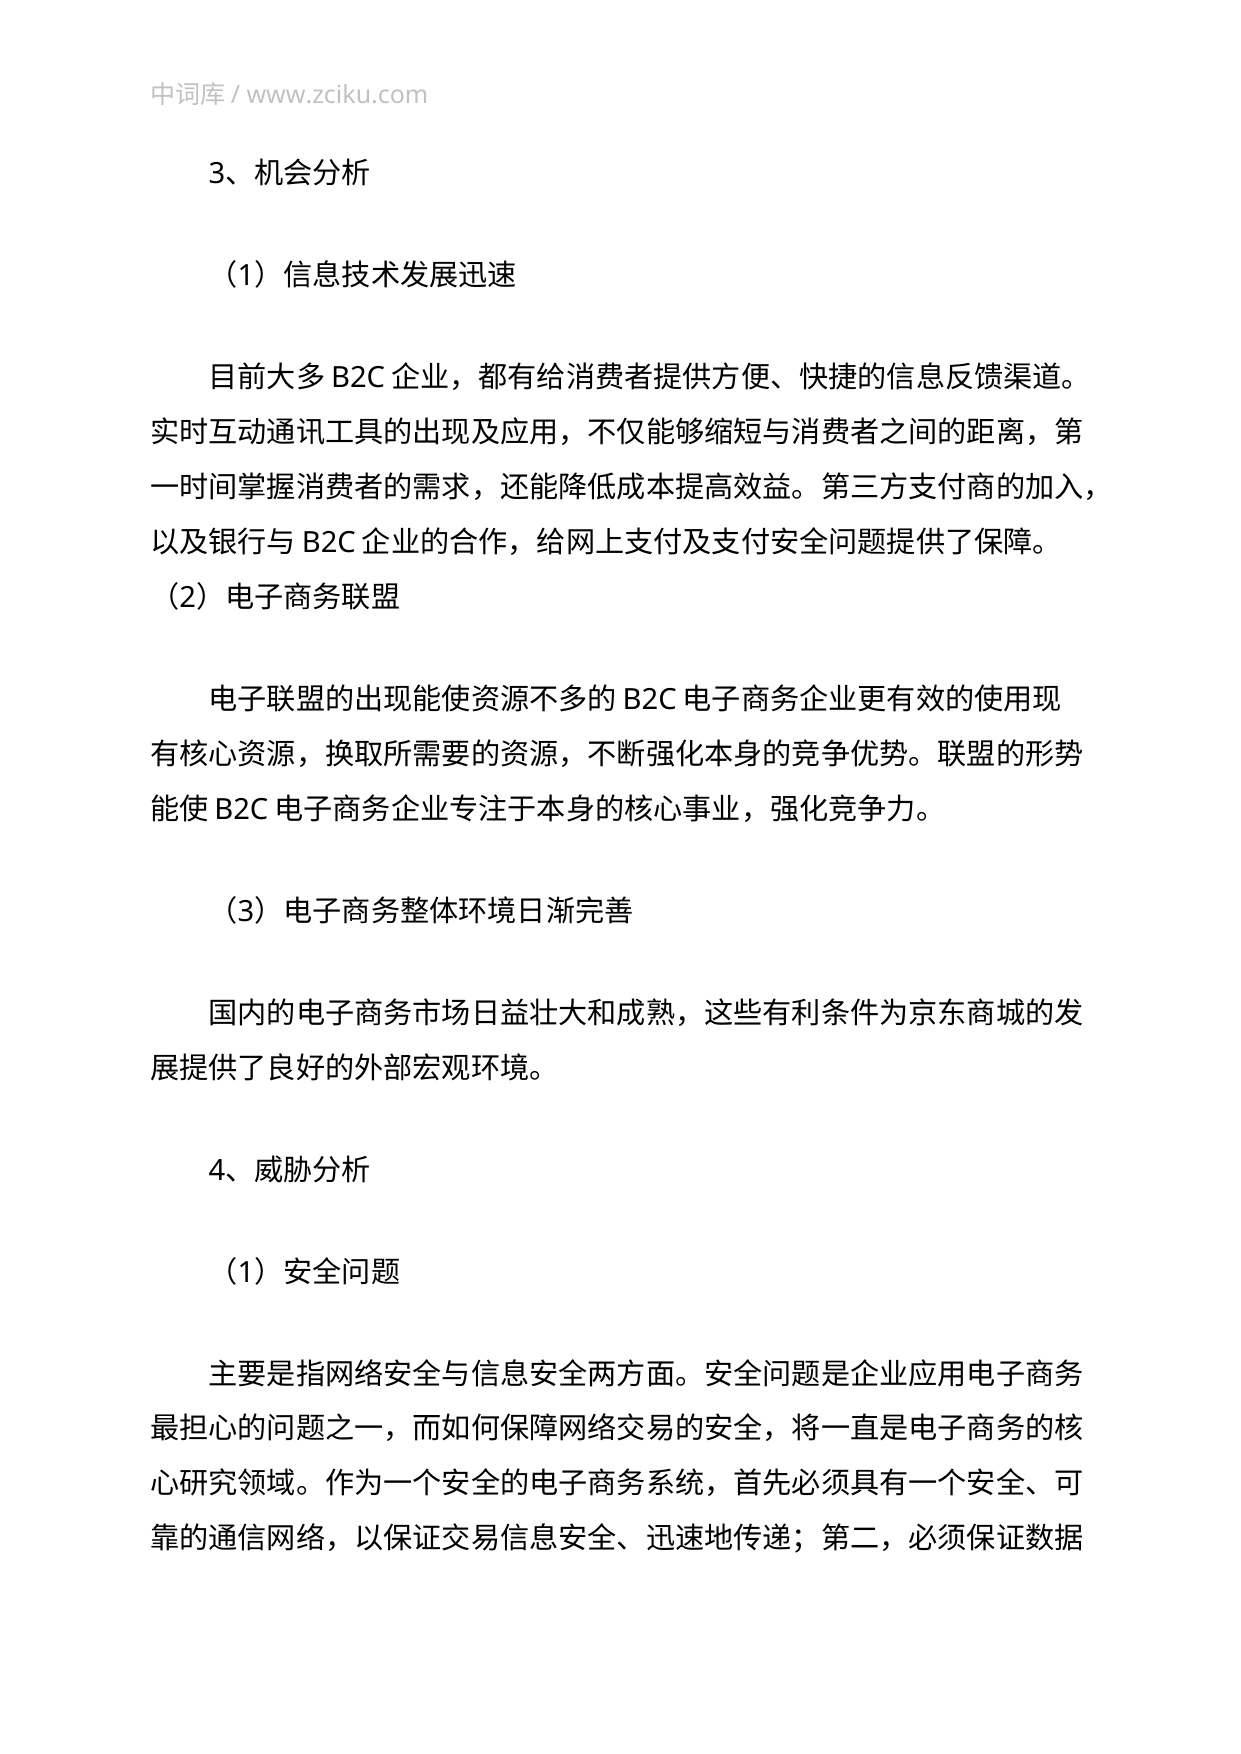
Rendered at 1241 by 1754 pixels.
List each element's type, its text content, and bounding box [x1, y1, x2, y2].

text （1）安全问题 [150, 1248, 1090, 1291]
text （1）信息技术发展迅速 [150, 252, 1090, 294]
text 目前大多B2C企业，都有给消费者提供方便、快捷的信息反馈渠道。实时互动通讯工具的出现及应用，不仅能够缩短与消费者之间的距离，第一时间掌握消费者的需求，还能降低成本提高效益。第三方支付商的加入，以及银行与B2C企业的合作，给网上支付及支付安全问题提供了保障。（2）电子商务联盟 [150, 354, 1090, 616]
text 电子联盟的出现能使资源不多的B2C电子商务企业更有效的使用现有核心资源，换取所需要的资源，不断强化本身的竞争优势。联盟的形势能使B2C电子商务企业专注于本身的核心事业，强化竞争力。 [150, 676, 1090, 828]
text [150, 1350, 1090, 1557]
text 4、威胁分析 [150, 1146, 1090, 1189]
text 国内的电子商务市场日益壮大和成熟，这些有利条件为京东商城的发展提供了良好的外部宏观环境。 [150, 989, 1090, 1087]
text （3）电子商务整体环境日渐完善 [150, 888, 1090, 930]
text 3、机会分析 [150, 150, 1090, 192]
